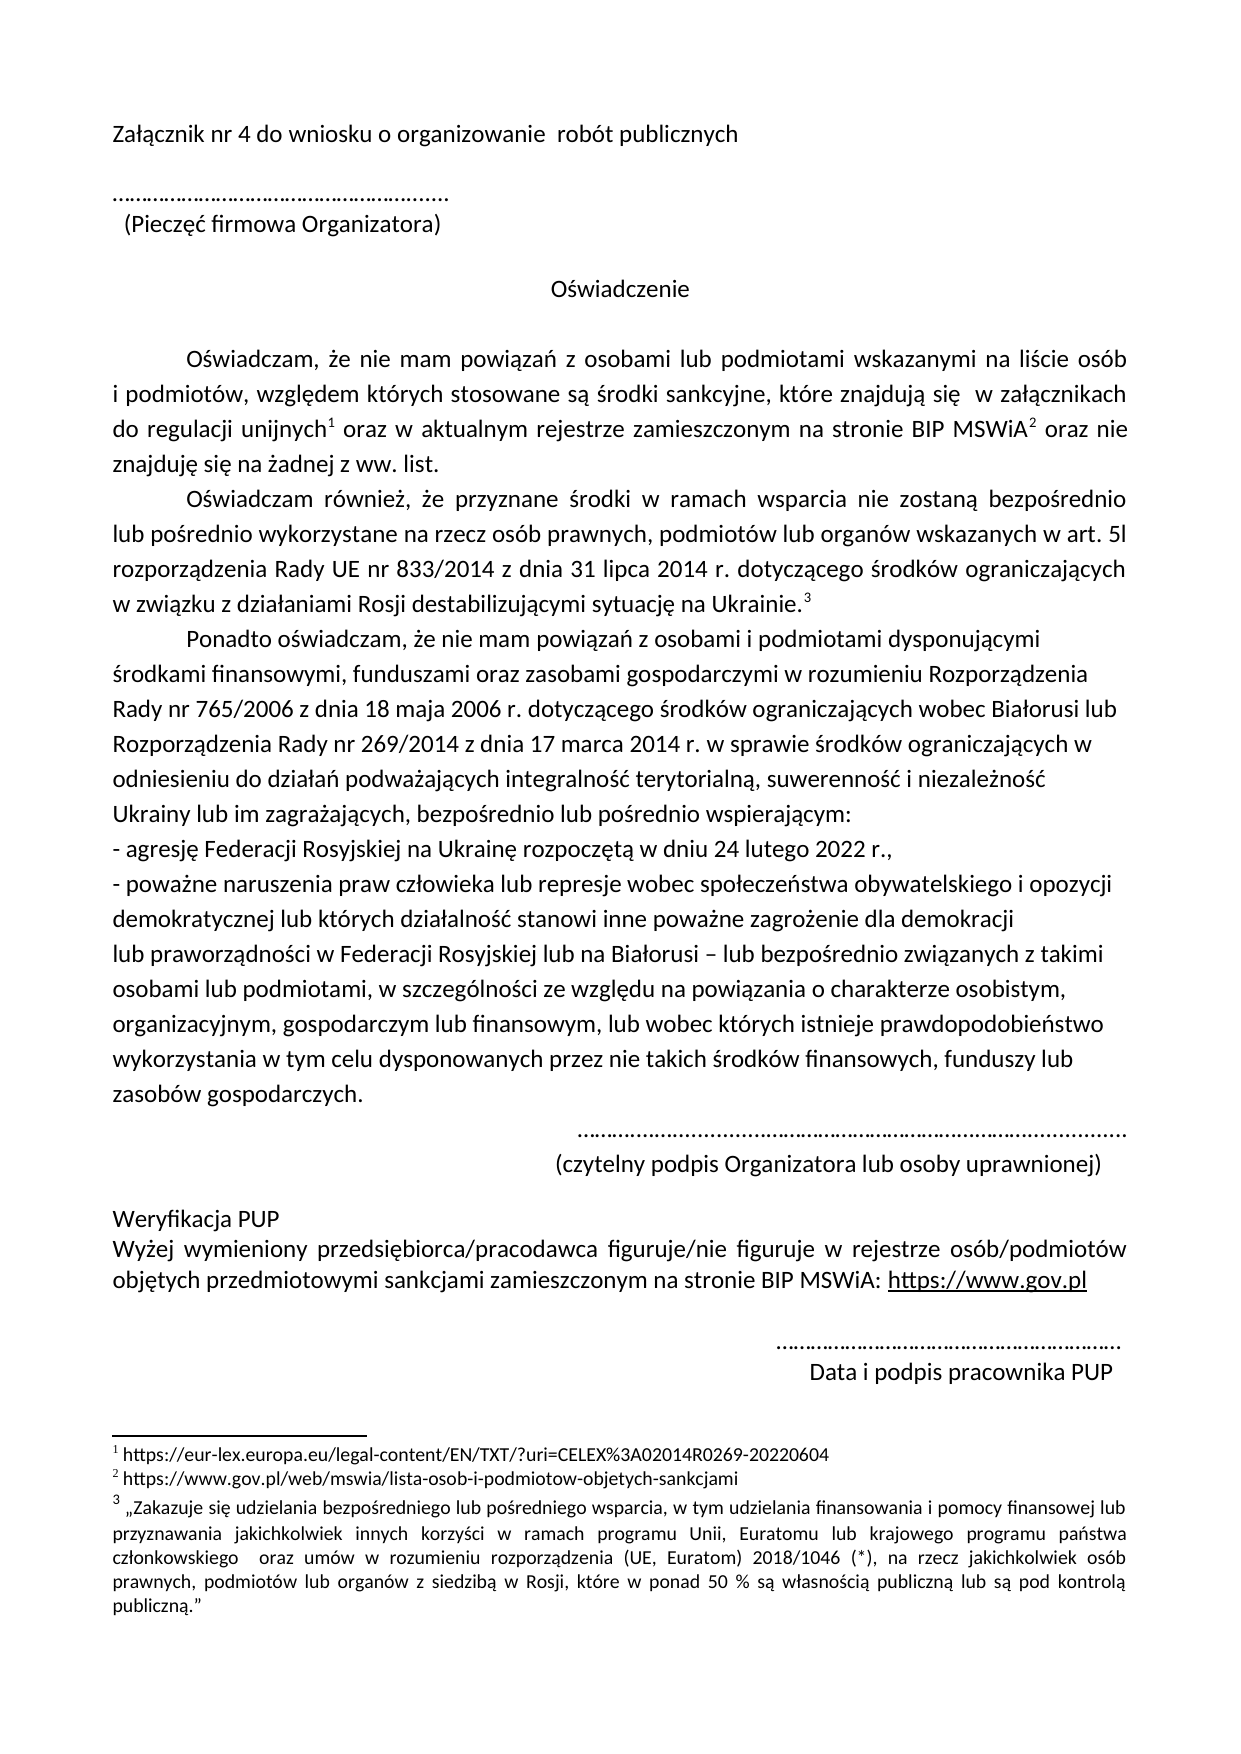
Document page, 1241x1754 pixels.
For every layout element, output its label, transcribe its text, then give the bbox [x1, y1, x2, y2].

text Ponadto oświadczam, że nie mam powiązań z osobami i podmiotami dysponującymi środkami finansowymi, funduszami oraz zasobami gospodarczymi w rozumieniu Rozporządzenia Rady nr 765/2006 z dnia 18 maja 2006 r. dotyczącego środków ograniczających wobec Białorusi lub Rozporządzenia Rady nr 269/2014 z dnia 17 marca 2014 r. w sprawie środków ograniczających w odniesieniu do działań podważających integralność terytorialną, suwerenność i niezależność Ukrainy lub im zagrażających, bezpośrednio lub pośrednio wspierającym: [112, 623, 1128, 829]
text Weryfikacja PUP [112, 1203, 1128, 1233]
text …………………………………………………… [702, 1325, 1128, 1356]
text Oświadczam również, że przyznane środki w ramach wsparcia nie zostaną bezpośrednio lub pośrednio wykorzystane na rzecz osób prawnych, podmiotów lub organów wskazanych w art. 5l rozporządzenia Rady UE nr 833/2014 z dnia 31 lipca 2014 r. dotyczącego środków ograniczających w związku z działaniami Rosji destabilizującymi sytuację na Ukrainie. [112, 483, 1128, 619]
text Załącznik nr 4 do wniosku o organizowanie robót publicznych [112, 118, 1128, 149]
text (czytelny podpis Organizatora lub osoby uprawnionej) [112, 1148, 1128, 1179]
text Data i podpis pracownika PUP [112, 1356, 1128, 1386]
text Oświadczam, że nie mam powiązań z osobami lub podmiotami wskazanymi na liście osób i podmiotów, względem których stosowane są środki sankcyjne, które znajdują się w załącznikach do regulacji unijnych oraz w aktualnym rejestrze zamieszczonym na stronie BIP MSWiA oraz nie znajduję się na żadnej z ww. list. [112, 343, 1128, 479]
text - poważne naruszenia praw człowieka lub represje wobec społeczeństwa obywatelskiego i opozycji demokratycznej lub których działalność stanowi inne poważne zagrożenie dla demokracji lub praworządności w Federacji Rosyjskiej lub na Białorusi – lub bezpośrednio związanych z takimi osobami lub podmiotami, w szczególności ze względu na powiązania o charakterze osobistym, organizacyjnym, gospodarczym lub finansowym, lub wobec których istnieje prawdopodobieństwo wykorzystania w tym celu dysponowanych przez nie takich środków finansowych, funduszy lub zasobów gospodarczych. [112, 868, 1128, 1109]
text ……………………………………………....... [112, 177, 1128, 208]
text ………....…...............……………………………...………................ [112, 1113, 1128, 1144]
text (Pieczęć firmowa Organizatora) [112, 208, 1128, 238]
text - agresję Federacji Rosyjskiej na Ukrainę rozpoczętą w dniu 24 lutego 2022 r., [112, 833, 1128, 864]
text Oświadczenie [112, 273, 1128, 304]
text Wyżej wymieniony przedsiębiorca/pracodawca figuruje/nie figuruje w rejestrze osób/podmiotów objętych przedmiotowymi sankcjami zamieszczonym na stronie BIP MSWiA: https://www.gov.pl [112, 1233, 1128, 1294]
